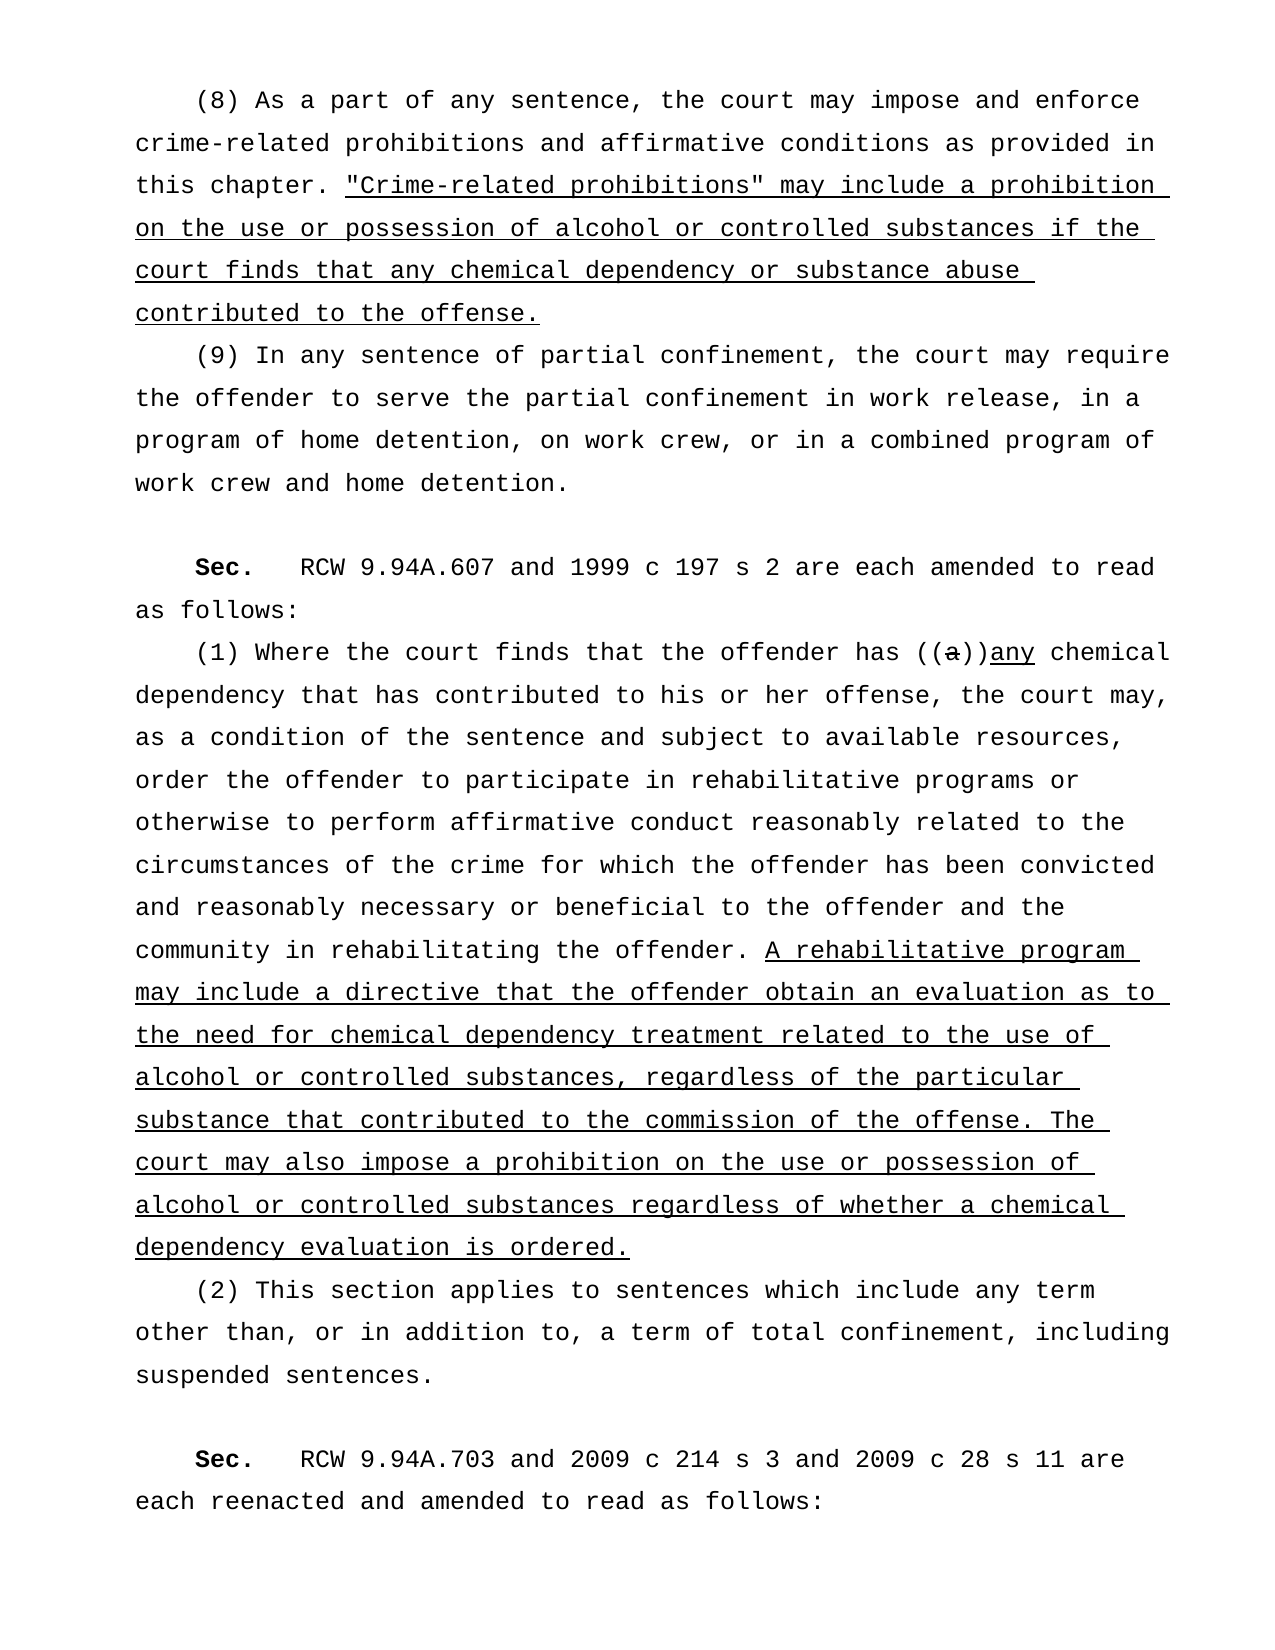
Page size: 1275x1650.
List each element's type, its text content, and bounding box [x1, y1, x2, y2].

text (1) Where the court finds that the offender has ((a))any chemical dependency that has contributed to his or her offense, the court may, as a condition of the sentence and subject to available resources, order the offender to participate in rehabilitative programs or otherwise to perform affirmative conduct reasonably related to the circumstances of the crime for which the offender has been convicted and reasonably necessary or beneficial to the offender and the community in rehabilitating the offender. A rehabilitative program may include a directive that the offender obtain an evaluation as to the need for chemical dependency treatment related to the use of alcohol or controlled substances, regardless of the particular substance that contributed to the commission of the offense. The court may also impose a prohibition on the use or possession of alcohol or controlled substances regardless of whether a chemical dependency evaluation is ordered. [135, 1005, 1170, 1264]
text (9) In any sentence of partial confinement, the court may require the offender to serve the partial confinement in work release, in a program of home detention, on work crew, or in a combined program of work crew and home detention. [135, 330, 1170, 500]
text (1) Where the court finds that the offender has ((a))any chemical dependency that has contributed to his or her offense, the court may, as a condition of the sentence and subject to available resources, order the offender to participate in rehabilitative programs or otherwise to perform affirmative conduct reasonably related to the circumstances of the crime for which the offender has been convicted and reasonably necessary or beneficial to the offender and the community in rehabilitating the offender. A rehabilitative program may include a directive that the offender obtain an evaluation as to the need for chemical dependency treatment related to the use of alcohol or controlled substances, regardless of the particular substance that contributed to the commission of the offense. The court may also impose a prohibition on the use or possession of alcohol or controlled substances regardless of whether a chemical dependency evaluation is ordered. [135, 627, 1170, 1003]
text Sec. RCW 9.94A.607 and 1999 c 197 s 2 are each amended to read as follows: [135, 542, 1170, 627]
text (8) As a part of any sentence, the court may impose and enforce crime-related prohibitions and affirmative conditions as provided in this chapter. "Crime-related prohibitions" may include a prohibition on the use or possession of alcohol or controlled substances if the court finds that any chemical dependency or substance abuse contributed to the offense. [135, 75, 1170, 330]
text (2) This section applies to sentences which include any term other than, or in addition to, a term of total confinement, including suspended sentences. [135, 1264, 1170, 1392]
text Sec. RCW 9.94A.703 and 2009 c 214 s 3 and 2009 c 28 s 11 are each reenacted and amended to read as follows: [135, 1433, 1170, 1518]
